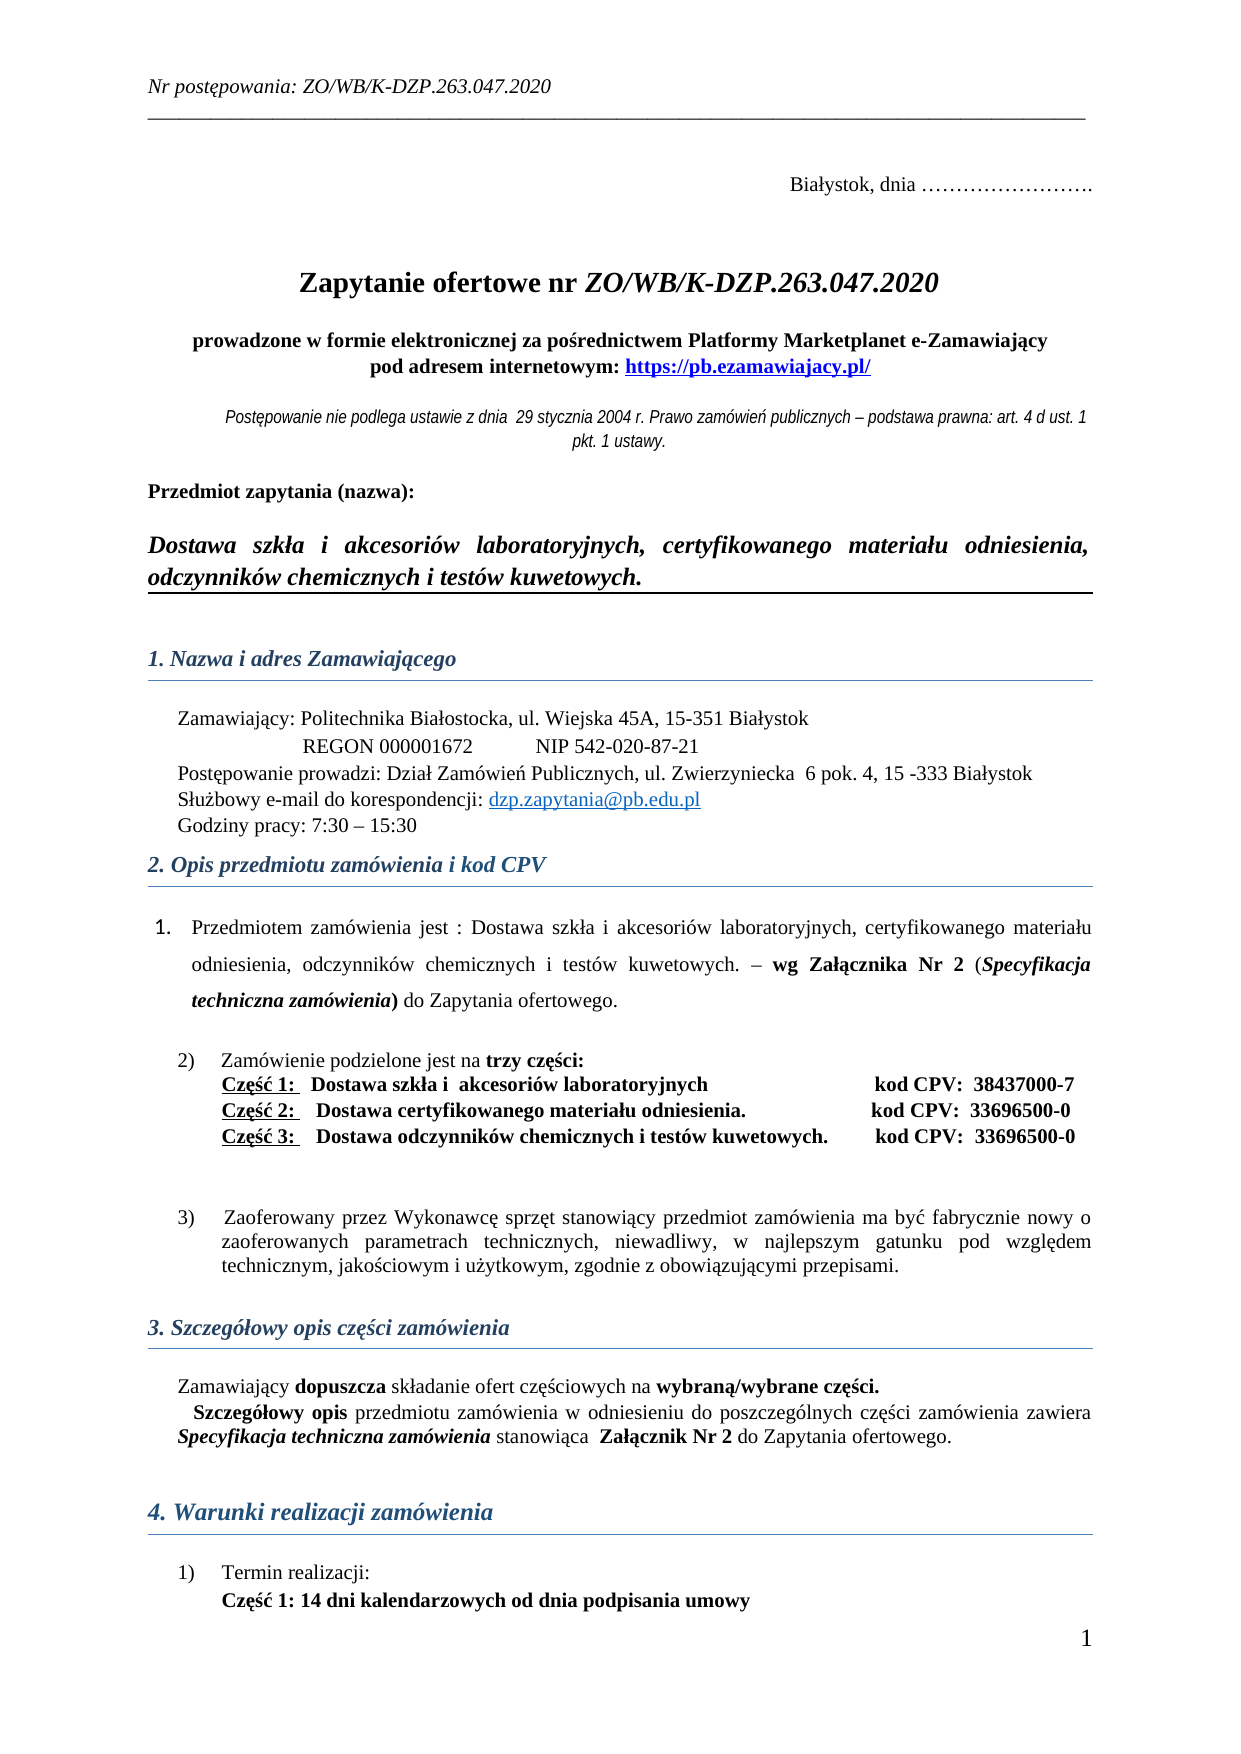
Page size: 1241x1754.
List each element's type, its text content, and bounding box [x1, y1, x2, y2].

text Przedmiot zapytania (nazwa): [148, 479, 1093, 503]
text 1. Nazwa i adres Zamawiającego [148, 645, 1093, 680]
text 3. Szczegółowy opis części zamówienia [148, 1314, 1093, 1348]
text Godziny pracy: 7:30 – 15:30 [177, 813, 1093, 837]
text Służbowy e-mail do korespondencji: dzp.zapytania@pb.edu.pl [177, 787, 1093, 811]
text prowadzone w formie elektronicznej za pośrednictwem Platformy Marketplanet e-Zamawiający [148, 328, 1093, 352]
text Część 1: Dostawa szkła i akcesoriów laboratoryjnych kod CPV: 38437000-7 [221, 1072, 1093, 1096]
text Postępowanie nie podlega ustawie z dnia 29 stycznia 2004 r. Prawo zamówień publicznych – podstawa prawna: art. 4 d ust. 1 pkt. 1 ustawy. [148, 406, 1093, 451]
text 4. Warunki realizacji zamówienia [148, 1497, 1093, 1534]
text pod adresem internetowym: https://pb.ezamawiajacy.pl/ [148, 354, 1093, 378]
list Przedmiotem zamówienia jest : Dostawa szkła i akcesoriów laboratoryjnych, certyfikowanego materiału odniesienia, odczynników chemicznych i testów kuwetowych. – wg Załącznika Nr 2 (Specyfikacja techniczna zamówienia) do Zapytania ofertowego. [154, 912, 1093, 1012]
list 3) Zaoferowany przez Wykonawcę sprzęt stanowiący przedmiot zamówienia ma być fabrycznie nowy o zaoferowanych parametrach technicznych, niewadliwy, w najlepszym gatunku pod względem technicznym, jakościowym i użytkowym, zgodnie z obowiązującymi przepisami. [177, 1205, 1093, 1277]
text Postępowanie prowadzi: Dział Zamówień Publicznych, ul. Zwierzyniecka 6 pok. 4, 15 -333 Białystok [177, 761, 1093, 785]
text Część 1: 14 dni kalendarzowych od dnia podpisania umowy [221, 1588, 1093, 1612]
text Część 3: Dostawa odczynników chemicznych i testów kuwetowych. kod CPV: 33696500-0 [221, 1124, 1093, 1148]
text Zamawiający: Politechnika Białostocka, ul. Wiejska 45A, 15-351 Białystok [177, 706, 1093, 730]
text Białystok, dnia ……………………. [148, 172, 1093, 196]
text Zapytanie ofertowe nr ZO/WB/K-DZP.263.047.2020 [148, 265, 1093, 298]
text REGON 000001672 NIP 542-020-87-21 [177, 733, 1093, 758]
text Część 2: Dostawa certyfikowanego materiału odniesienia. kod CPV: 33696500-0 [221, 1098, 1093, 1122]
list 2) Zamówienie podzielone jest na trzy części: [177, 1048, 1093, 1072]
text Zamawiający dopuszcza składanie ofert częściowych na wybraną/wybrane części. [177, 1374, 1093, 1398]
list Termin realizacji: [177, 1560, 1093, 1584]
text 2. Opis przedmiotu zamówienia i kod CPV [148, 851, 1093, 886]
text Dostawa szkła i akcesoriów laboratoryjnych, certyfikowanego materiału odniesienia, odczynników chemicznych i testów kuwetowych. [148, 531, 1093, 592]
text Szczegółowy opis przedmiotu zamówienia w odniesieniu do poszczególnych części zamówienia zawiera Specyfikacja techniczna zamówienia stanowiąca Załącznik Nr 2 do Zapytania ofertowego. [148, 1400, 1093, 1448]
